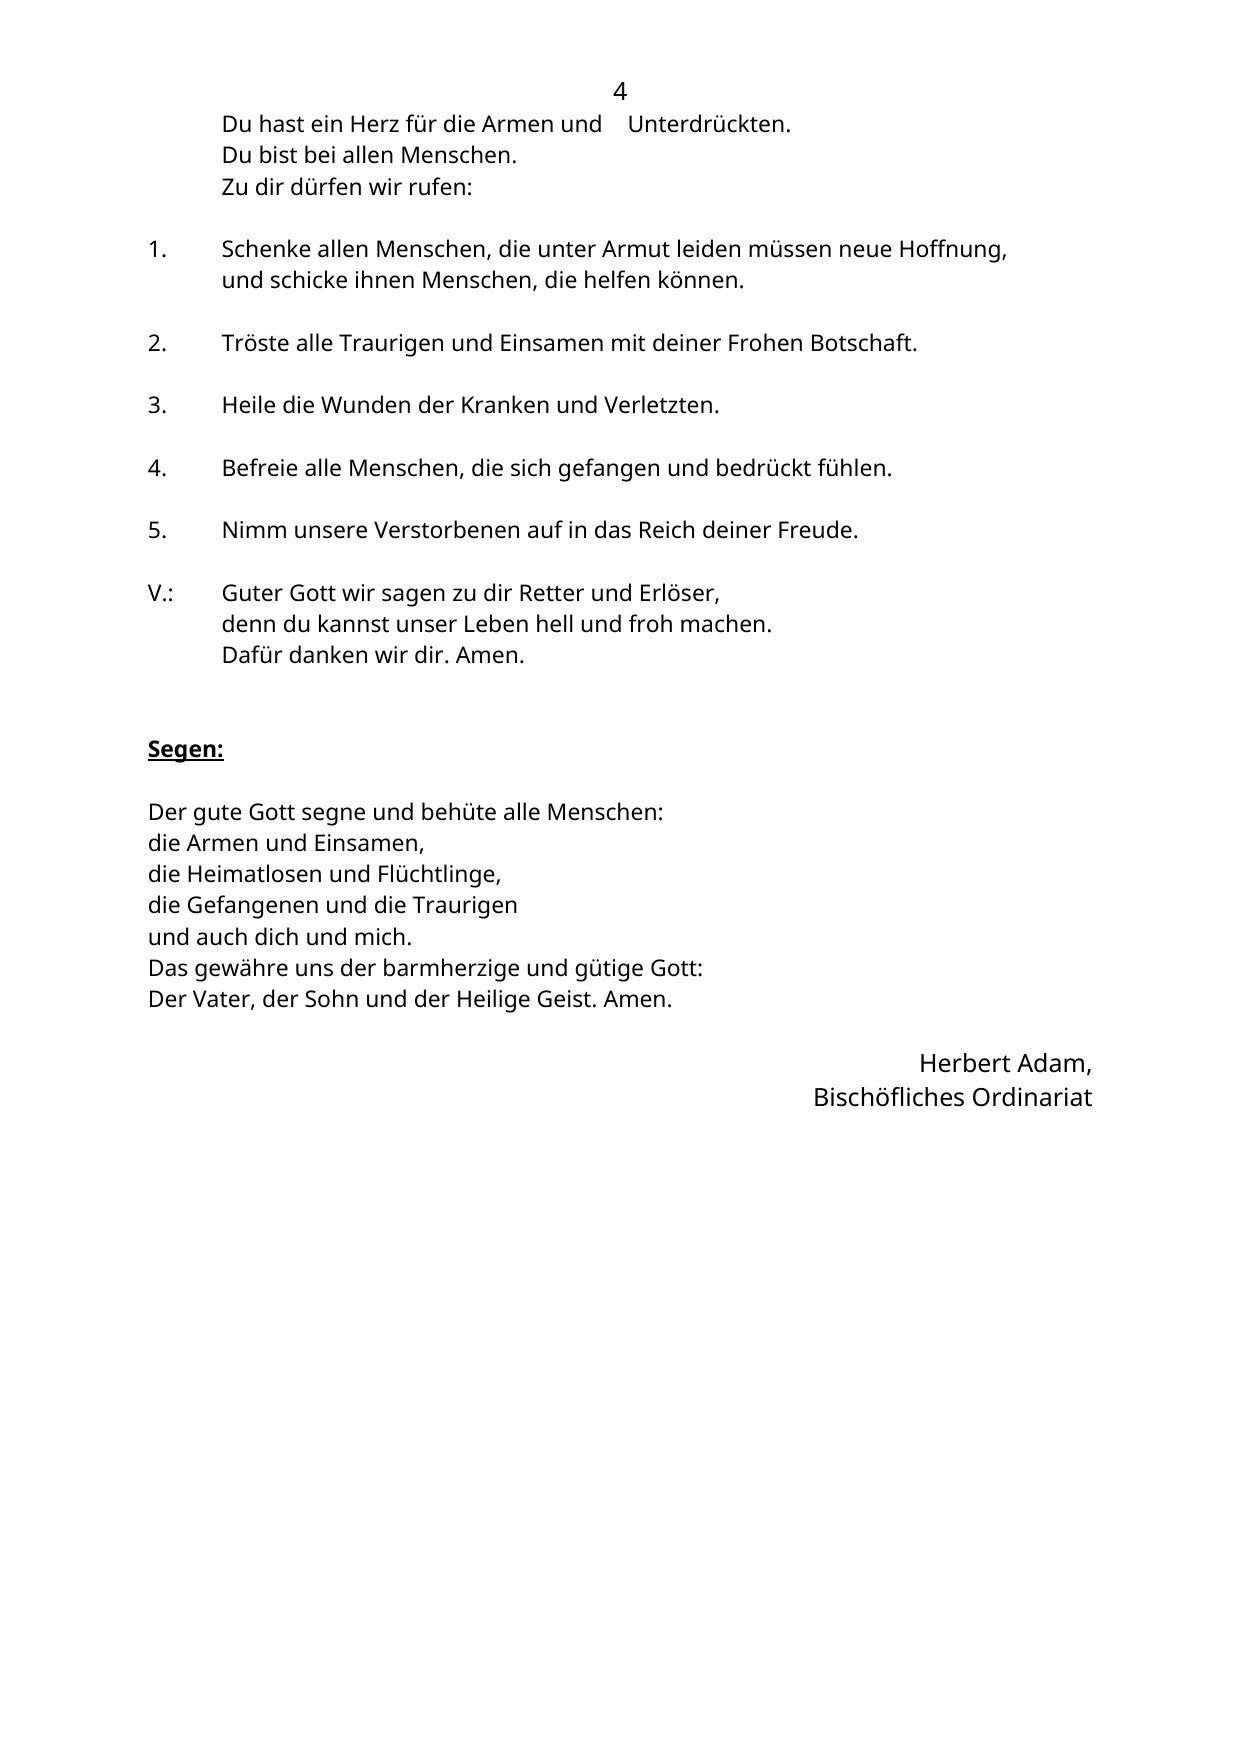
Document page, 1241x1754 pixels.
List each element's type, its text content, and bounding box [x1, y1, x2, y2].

text die Heimatlosen und Flüchtlinge, [148, 858, 1092, 889]
text Der gute Gott segne und behüte alle Menschen: [148, 795, 1092, 827]
text Du hast ein Herz für die Armen und Unterdrückten. [148, 108, 1092, 139]
text 2. Tröste alle Traurigen und Einsamen mit deiner Frohen Botschaft. [148, 327, 1092, 358]
text Herbert Adam, [148, 1045, 1092, 1079]
text Der Vater, der Sohn und der Heilige Geist. Amen. [148, 983, 1092, 1014]
text 4. Befreie alle Menschen, die sich gefangen und bedrückt fühlen. [148, 452, 1092, 483]
text Das gewähre uns der barmherzige und gütige Gott: [148, 952, 1092, 983]
text Bischöfliches Ordinariat [148, 1079, 1092, 1113]
text denn du kannst unser Leben hell und froh machen. [148, 608, 1092, 639]
text Du bist bei allen Menschen. [148, 139, 1092, 170]
text und auch dich und mich. [148, 920, 1092, 952]
text die Gefangenen und die Traurigen [148, 889, 1092, 920]
text und schicke ihnen Menschen, die helfen können. [148, 264, 1092, 295]
text Zu dir dürfen wir rufen: [148, 170, 1092, 202]
text 5. Nimm unsere Verstorbenen auf in das Reich deiner Freude. [148, 514, 1092, 545]
text 3. Heile die Wunden der Kranken und Verletzten. [148, 389, 1092, 420]
text V.: Guter Gott wir sagen zu dir Retter und Erlöser, [148, 577, 1092, 608]
text Dafür danken wir dir. Amen. [148, 639, 1092, 670]
text die Armen und Einsamen, [148, 827, 1092, 858]
text 1. Schenke allen Menschen, die unter Armut leiden müssen neue Hoffnung, [148, 233, 1092, 264]
text Segen: [148, 733, 1092, 764]
